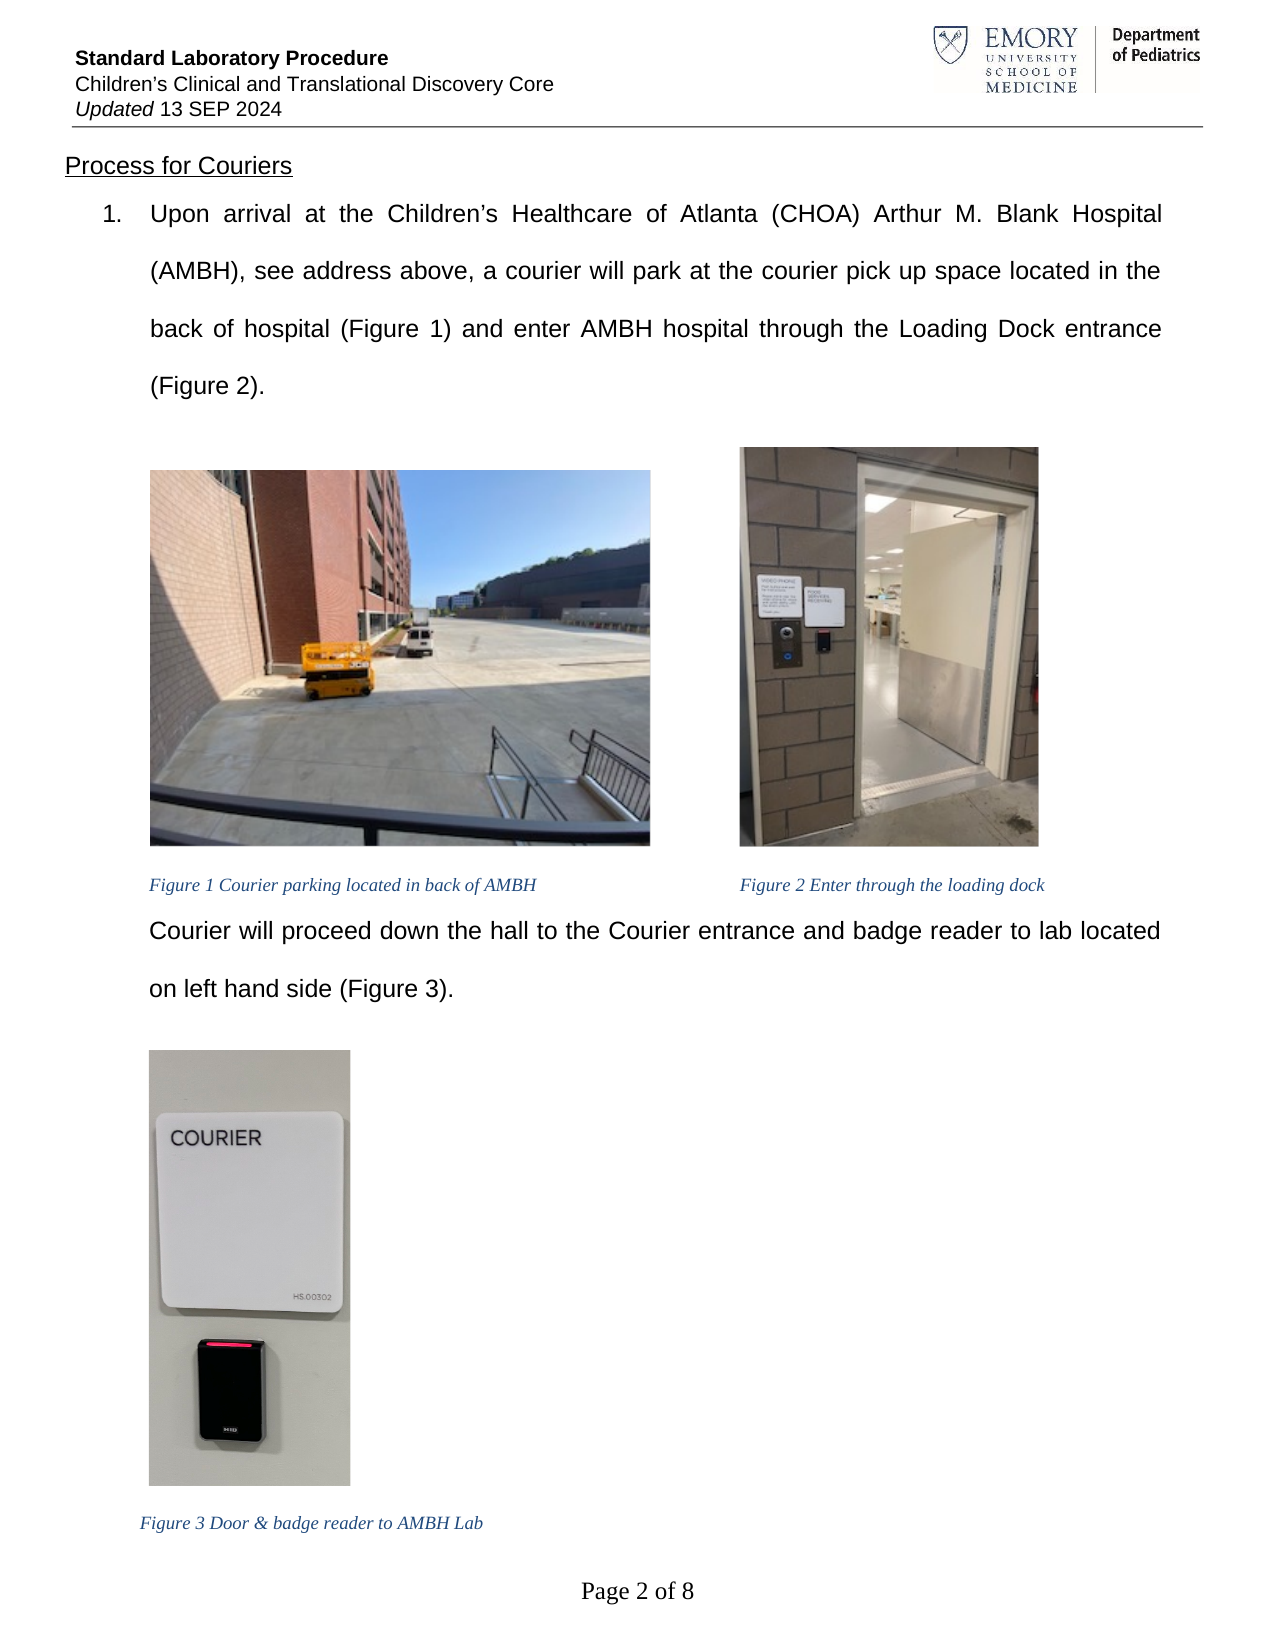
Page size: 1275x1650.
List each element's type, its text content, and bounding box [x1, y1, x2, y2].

text Courier will proceed down the hall to the Courier entrance and badge reader to lab located on left hand side (Figure 3). [149, 916, 1164, 1002]
text Process for Couriers [64, 151, 1212, 180]
picture [148, 1050, 351, 1486]
picture [933, 26, 1200, 93]
picture [150, 470, 652, 848]
list Upon arrival at the Children’s Healthcare of Atlanta (CHOA) Arthur M. Blank Hospital (AMBH), see address above, a courier will park at the courier pick up space located in the back of hospital (Figure 1) and enter AMBH hospital through the Loading Dock entrance (Figure 2). [102, 199, 1164, 400]
picture [739, 447, 1040, 848]
